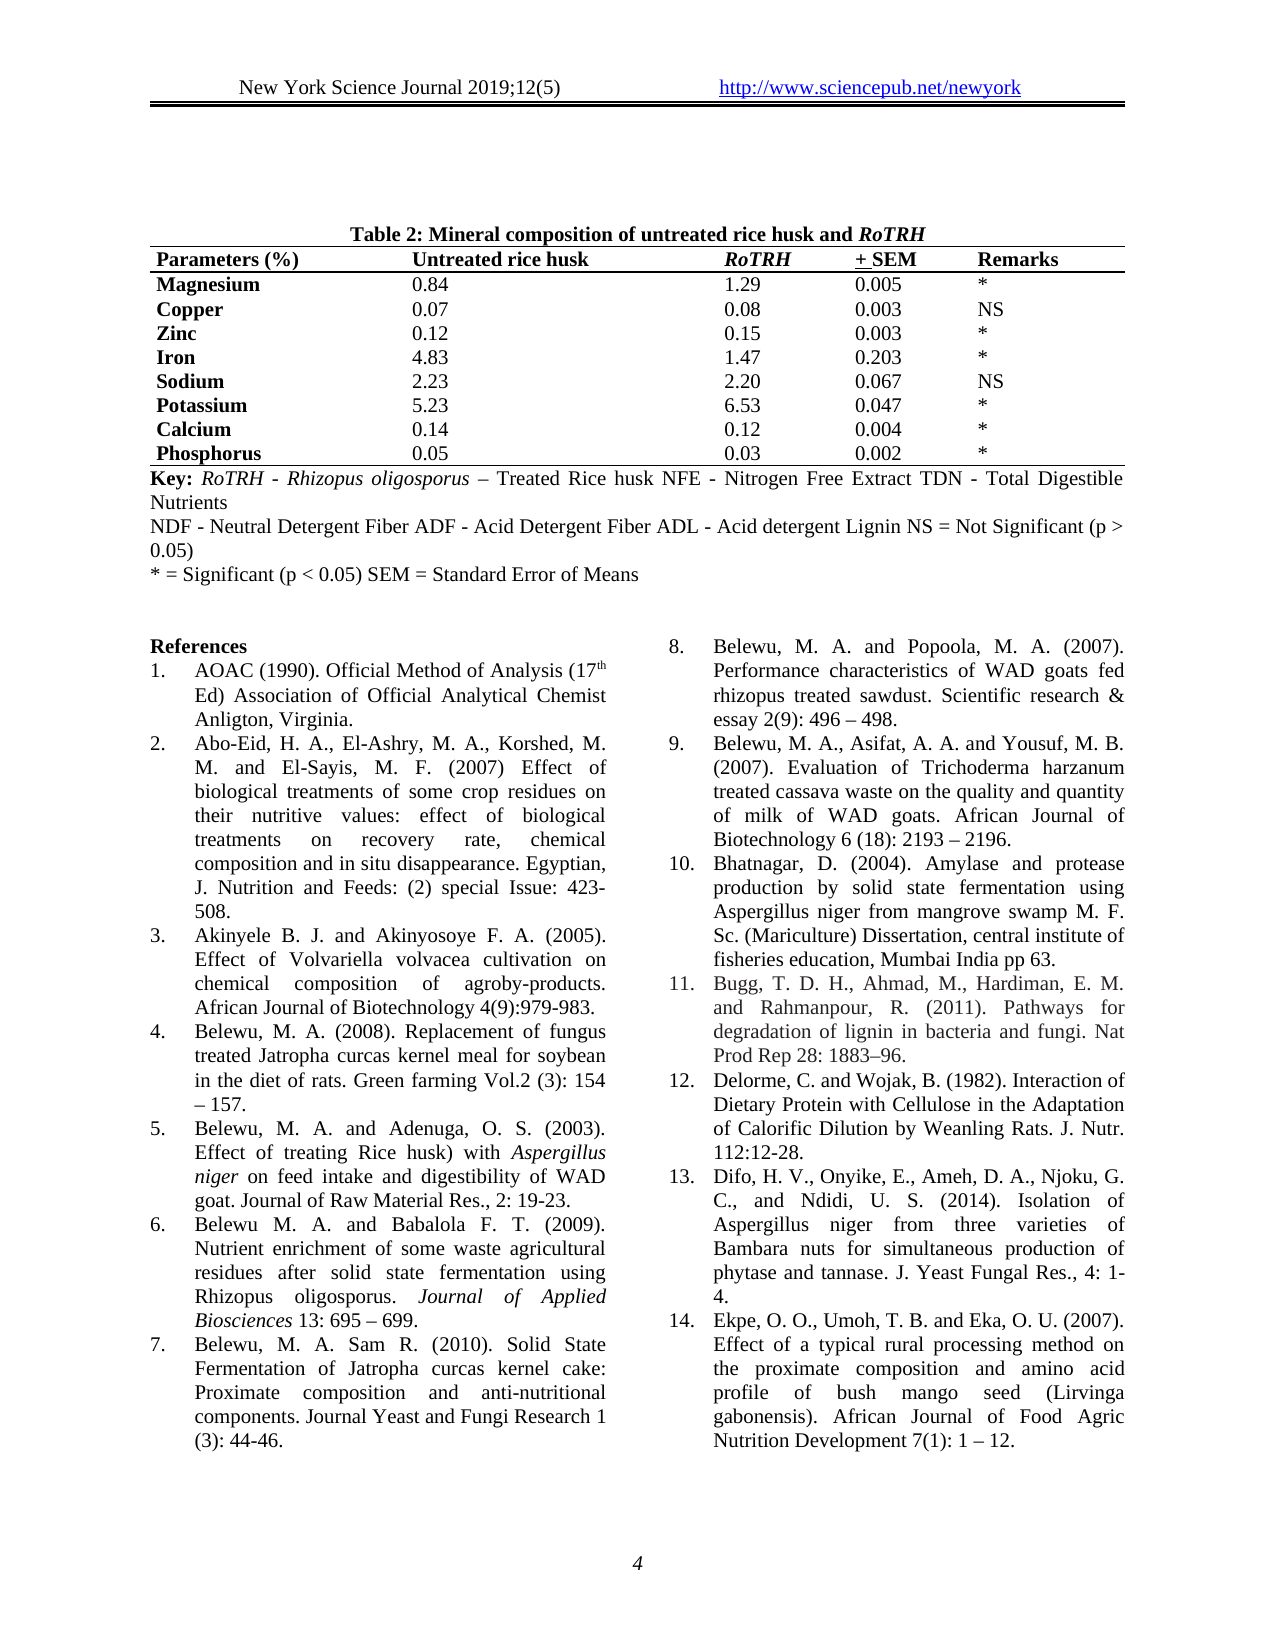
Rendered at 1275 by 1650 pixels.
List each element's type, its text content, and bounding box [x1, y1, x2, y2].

text Table 2: Mineral composition of untreated rice husk and RoTRH [150, 222, 1125, 246]
table_header RoTRH [718, 247, 849, 271]
list Akinyele B. J. and Akinyosoye F. A. (2005). Effect of Volvariella volvacea cultivation on chemical composition of agroby-products. African Journal of Biotechnology 4(9):979-983. [150, 923, 606, 1019]
list Belewu M. A. and Babalola F. T. (2009). Nutrient enrichment of some waste agricultural residues after solid state fermentation using Rhizopus oligosporus. Journal of Applied Biosciences 13: 695 – 699. [150, 1212, 606, 1332]
text NDF - Neutral Detergent Fiber ADF - Acid Detergent Fiber ADL - Acid detergent Lignin NS = Not Significant (p > 0.05) [150, 514, 1125, 562]
text References [150, 634, 606, 658]
table_cell Magnesium Copper Zinc Iron Sodium Potassium Calcium Phosphorus [150, 273, 406, 465]
list Ekpe, O. O., Umoh, T. B. and Eka, O. U. (2007). Effect of a typical rural processing method on the proximate composition and amino acid profile of bush mango seed (Lirvinga gabonensis). African Journal of Food Agric Nutrition Development 7(1): 1 – 12. [669, 1308, 1125, 1452]
list Bugg, T. D. H., Ahmad, M., Hardiman, E. M. and Rahmanpour, R. (2011). Pathways for degradation of lignin in bacteria and fungi. Nat Prod Rep 28: 1883–96. [669, 971, 1125, 1067]
table_header Untreated rice husk [406, 247, 718, 271]
list Belewu, M. A. Sam R. (2010). Solid State Fermentation of Jatropha curcas kernel cake: Proximate composition and anti-nutritional components. Journal Yeast and Fungi Research 1 (3): 44-46. [150, 1332, 606, 1452]
text Key: RoTRH - Rhizopus oligosporus – Treated Rice husk NFE - Nitrogen Free Extract TDN - Total Digestible Nutrients [150, 466, 1125, 514]
table_cell 0.84 0.07 0.12 4.83 2.23 5.23 0.14 0.05 [406, 273, 718, 465]
table_cell 1.29 0.08 0.15 1.47 2.20 6.53 0.12 0.03 [718, 273, 849, 465]
list Belewu, M. A. and Popoola, M. A. (2007). Performance characteristics of WAD goats fed rhizopus treated sawdust. Scientific research & essay 2(9): 496 – 498. [669, 634, 1125, 731]
table_header Remarks [971, 247, 1125, 271]
list Belewu, M. A. (2008). Replacement of fungus treated Jatropha curcas kernel meal for soybean in the diet of rats. Green farming Vol.2 (3): 154 – 157. [150, 1019, 606, 1116]
list AOAC (1990). Official Method of Analysis (17th Ed) Association of Official Analytical Chemist Anligton, Virginia. [150, 658, 606, 731]
table_header Parameters (%) [150, 247, 406, 271]
list Difo, H. V., Onyike, E., Ameh, D. A., Njoku, G. C., and Ndidi, U. S. (2014). Isolation of Aspergillus niger from three varieties of Bambara nuts for simultaneous production of phytase and tannase. J. Yeast Fungal Res., 4: 1-4. [669, 1164, 1125, 1308]
text * = Significant (p < 0.05) SEM = Standard Error of Means [150, 562, 1125, 586]
list Delorme, C. and Wojak, B. (1982). Interaction of Dietary Protein with Cellulose in the Adaptation of Calorific Dilution by Weanling Rats. J. Nutr. 112:12-28. [669, 1067, 1125, 1164]
table_header + SEM [849, 247, 971, 271]
list Bhatnagar, D. (2004). Amylase and protease production by solid state fermentation using Aspergillus niger from mangrove swamp M. F. Sc. (Mariculture) Dissertation, central institute of fisheries education, Mumbai India pp 63. [669, 851, 1125, 971]
list Belewu, M. A. and Adenuga, O. S. (2003). Effect of treating Rice husk) with Aspergillus niger on feed intake and digestibility of WAD goat. Journal of Raw Material Res., 2: 19-23. [150, 1116, 606, 1212]
list Belewu, M. A., Asifat, A. A. and Yousuf, M. B. (2007). Evaluation of Trichoderma harzanum treated cassava waste on the quality and quantity of milk of WAD goats. African Journal of Biotechnology 6 (18): 2193 – 2196. [669, 731, 1125, 851]
list Abo-Eid, H. A., El-Ashry, M. A., Korshed, M. M. and El-Sayis, M. F. (2007) Effect of biological treatments of some crop residues on their nutritive values: effect of biological treatments on recovery rate, chemical composition and in situ disappearance. Egyptian, J. Nutrition and Feeds: (2) special Issue: 423-508. [150, 731, 606, 923]
table_cell 0.005 0.003 0.003 0.203 0.067 0.047 0.004 0.002 [849, 273, 971, 465]
table_cell * NS * * NS * * * [971, 273, 1125, 465]
